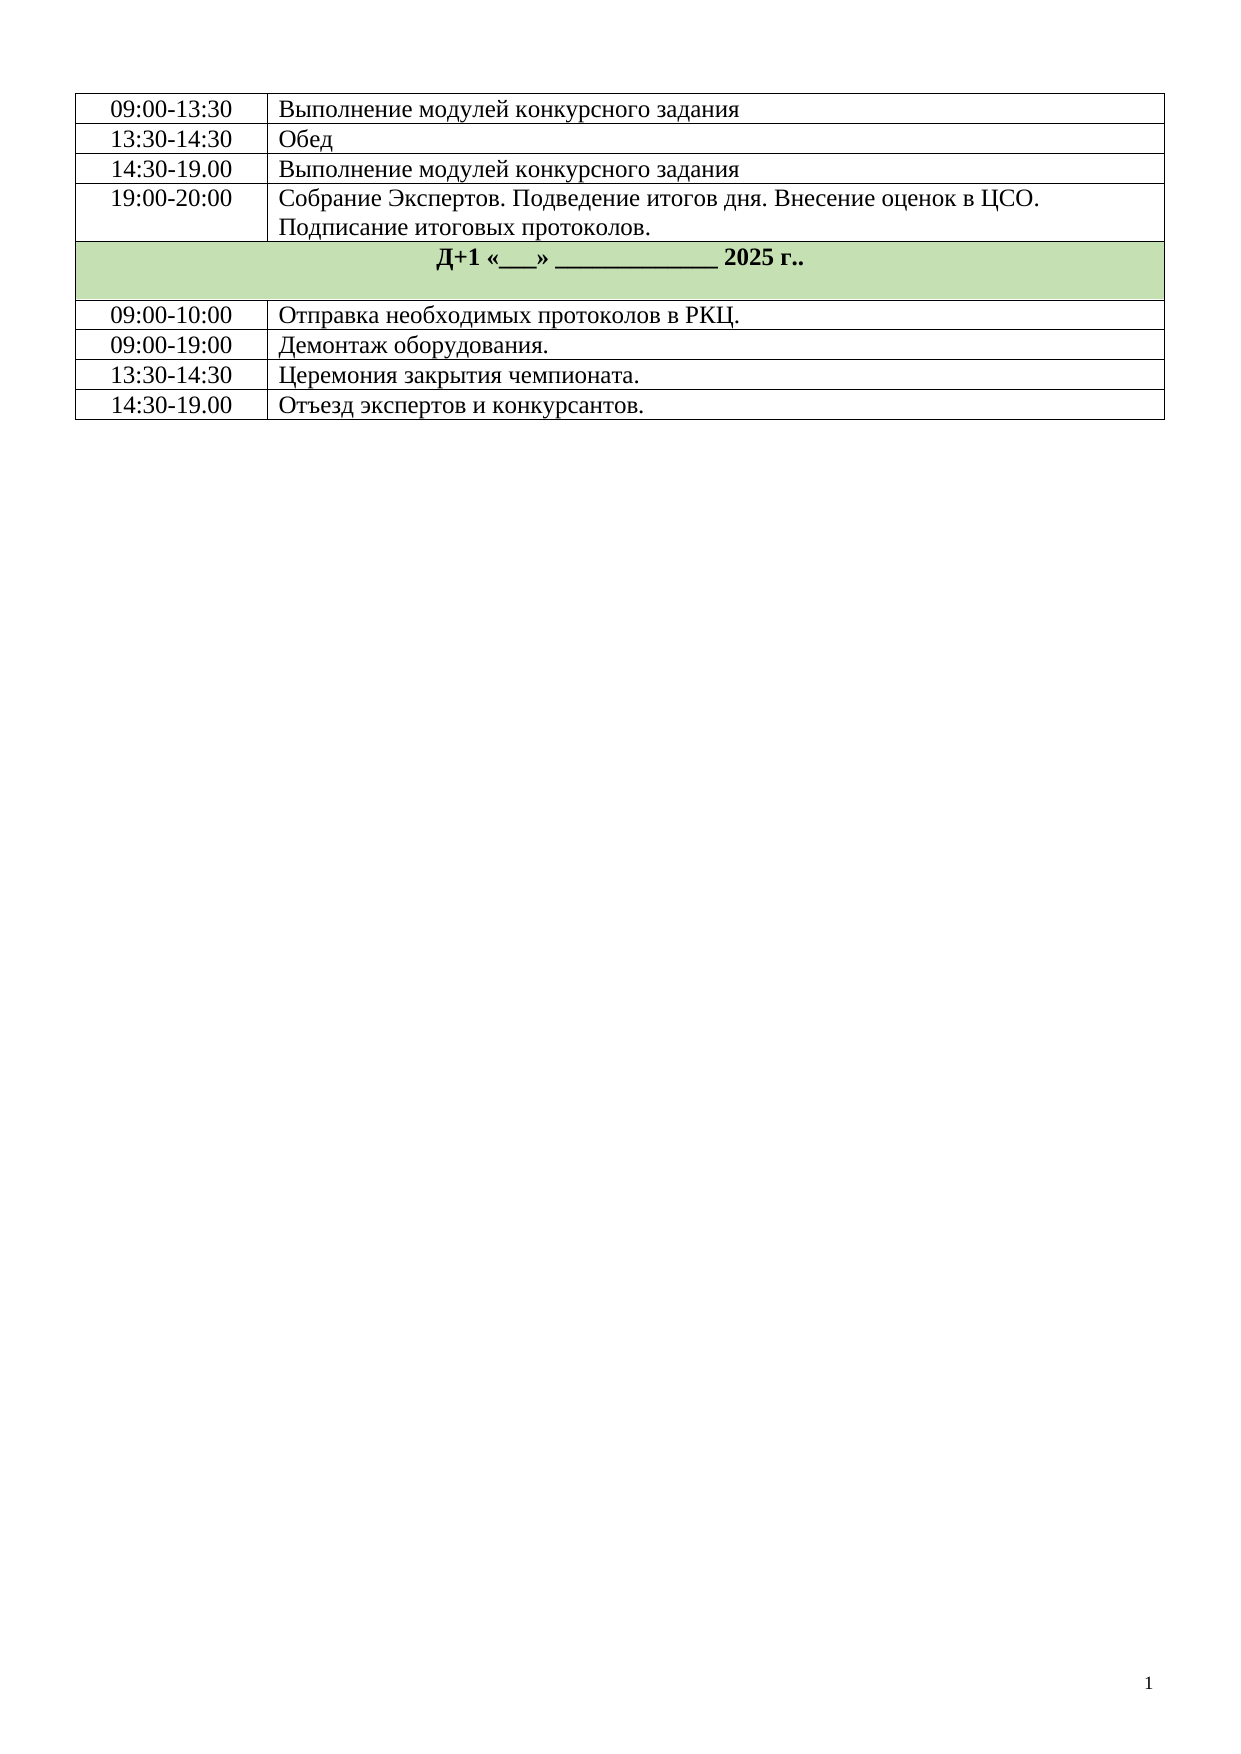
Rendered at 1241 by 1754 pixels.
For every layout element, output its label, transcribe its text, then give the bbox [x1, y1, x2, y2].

table_cell Отъезд экспертов и конкурсантов. [268, 390, 1164, 419]
table_cell Собрание Экспертов. Подведение итогов дня. Внесение оценок в ЦСО. Подписание итоговых протоколов. [268, 184, 1164, 241]
table_cell 13:30-14:30 [76, 124, 267, 153]
table_cell Отправка необходимых протоколов в РКЦ. [268, 301, 1164, 329]
table_cell 13:30-14:30 [76, 360, 267, 389]
table_cell Обед [268, 124, 1164, 153]
table_cell Выполнение модулей конкурсного задания [268, 94, 1164, 123]
table_cell Демонтаж оборудования. [268, 330, 1164, 359]
table_cell 09:00-19:00 [76, 330, 267, 359]
table_cell Церемония закрытия чемпионата. [268, 360, 1164, 389]
table_cell 14:30-19.00 [76, 390, 267, 419]
table_cell Д+1 «___» _____________ 2025 г.. [76, 242, 1164, 299]
table_cell 09:00-13:30 [76, 94, 267, 123]
table_cell Выполнение модулей конкурсного задания [268, 154, 1164, 182]
table_cell 14:30-19.00 [76, 154, 267, 182]
table_cell 09:00-10:00 [76, 301, 267, 329]
table_cell 19:00-20:00 [76, 184, 267, 241]
